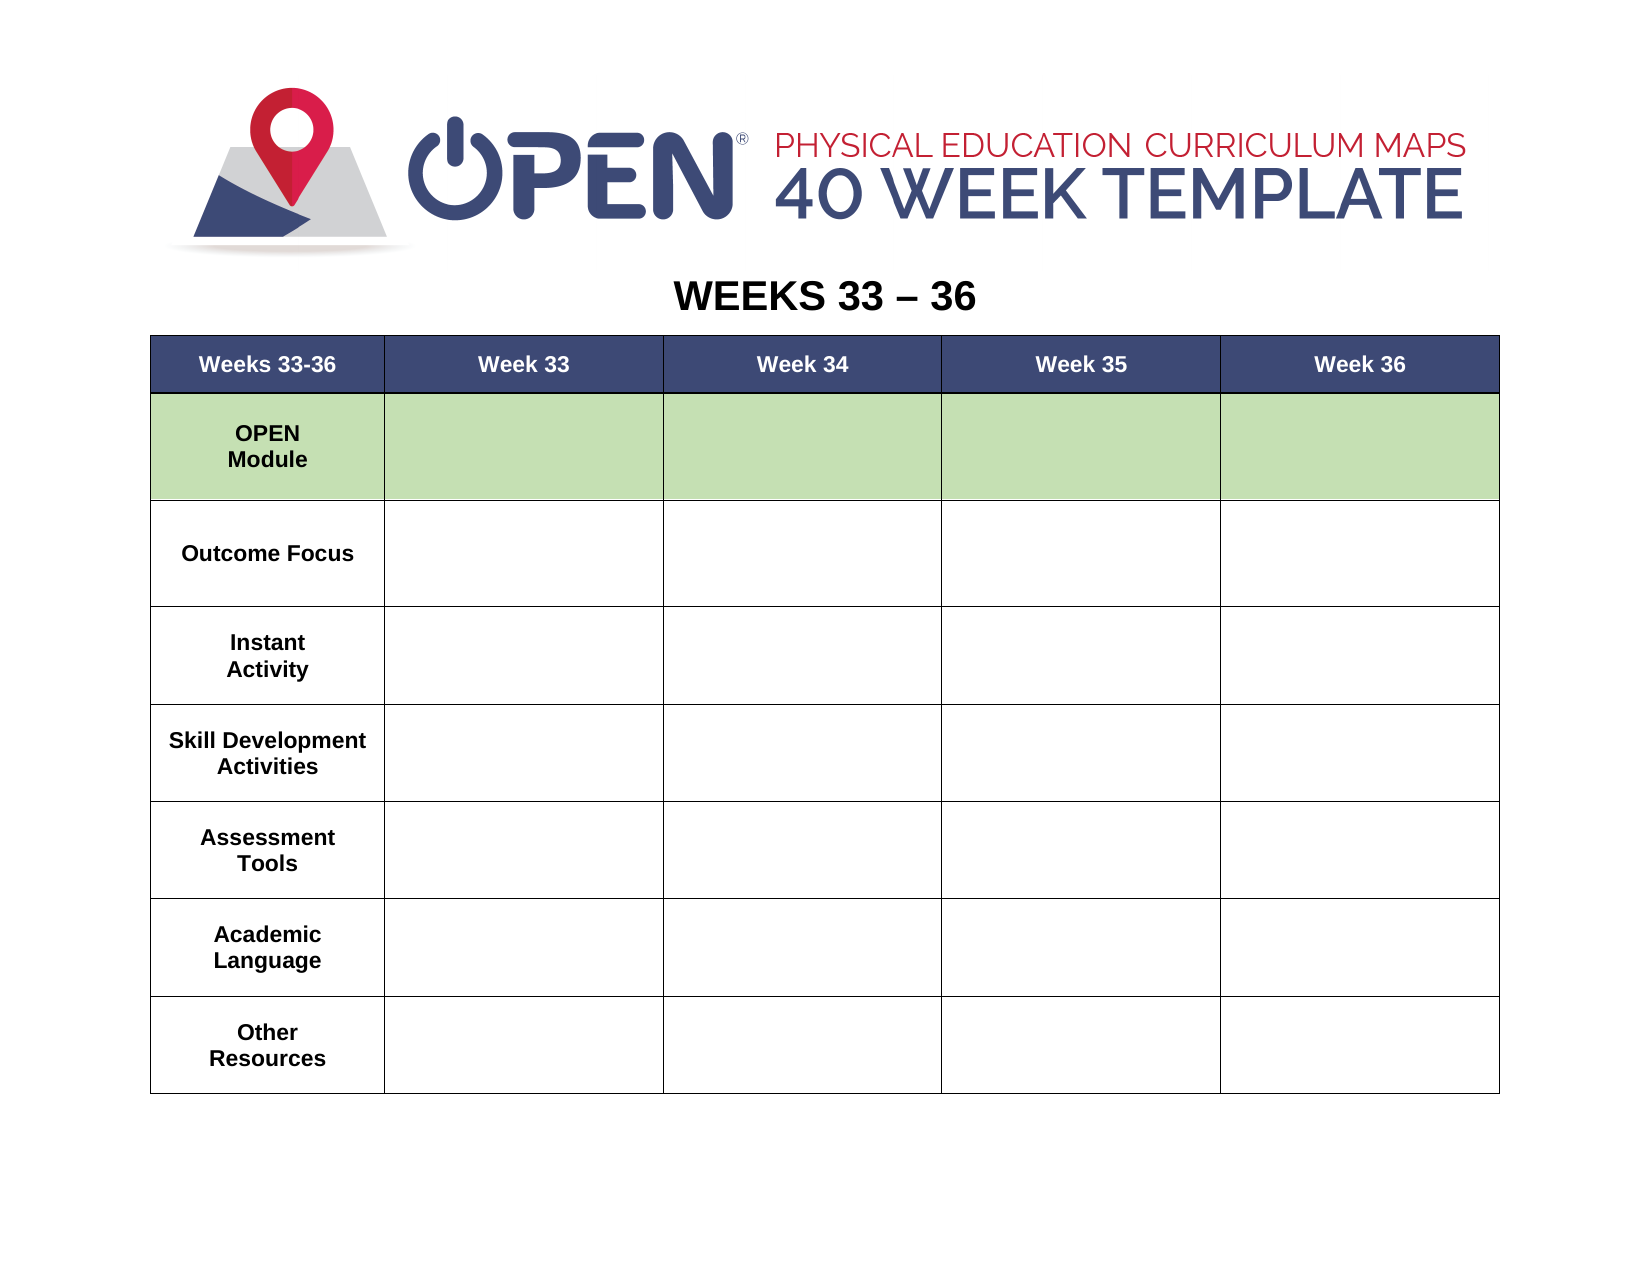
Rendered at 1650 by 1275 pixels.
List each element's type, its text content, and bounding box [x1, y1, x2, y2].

table_cell [385, 997, 663, 1093]
table_cell [385, 802, 663, 898]
table_cell [385, 394, 663, 499]
table_cell [664, 802, 941, 898]
table_cell [942, 802, 1220, 898]
table_header Week 33 [385, 336, 663, 392]
table_cell Outcome Focus [151, 501, 384, 606]
table_cell [385, 899, 663, 996]
table_cell [385, 705, 663, 801]
table_cell [1221, 607, 1499, 704]
table_cell [664, 705, 941, 801]
table_header Weeks 33-36 [151, 336, 384, 392]
table_cell [664, 394, 941, 499]
table_cell [942, 394, 1220, 499]
table_cell [1221, 501, 1499, 606]
table_cell [942, 705, 1220, 801]
table_cell Assessment Tools [151, 802, 384, 898]
table_cell [1221, 899, 1499, 996]
table_header Week 34 [664, 336, 941, 392]
table_cell [664, 899, 941, 996]
table_cell [1221, 802, 1499, 898]
table_cell [385, 501, 663, 606]
table_cell [942, 899, 1220, 996]
table_cell [1221, 997, 1499, 1093]
table_cell Skill Development Activities [151, 705, 384, 801]
table_cell [942, 997, 1220, 1093]
table_cell Academic Language [151, 899, 384, 996]
table_cell [385, 607, 663, 704]
table_cell [664, 997, 941, 1093]
table_cell [664, 501, 941, 606]
table_cell [1221, 394, 1499, 499]
text WEEKS 33 – 36 [150, 271, 1500, 319]
table_cell Other Resources [151, 997, 384, 1093]
table_cell [664, 607, 941, 704]
table_cell OPEN Module [151, 394, 384, 499]
table_cell [942, 501, 1220, 606]
table_header Week 36 [1221, 336, 1499, 392]
table_cell Instant Activity [151, 607, 384, 704]
table_header Week 35 [942, 336, 1220, 392]
table_cell [942, 607, 1220, 704]
picture [150, 75, 1489, 271]
table_cell [1221, 705, 1499, 801]
